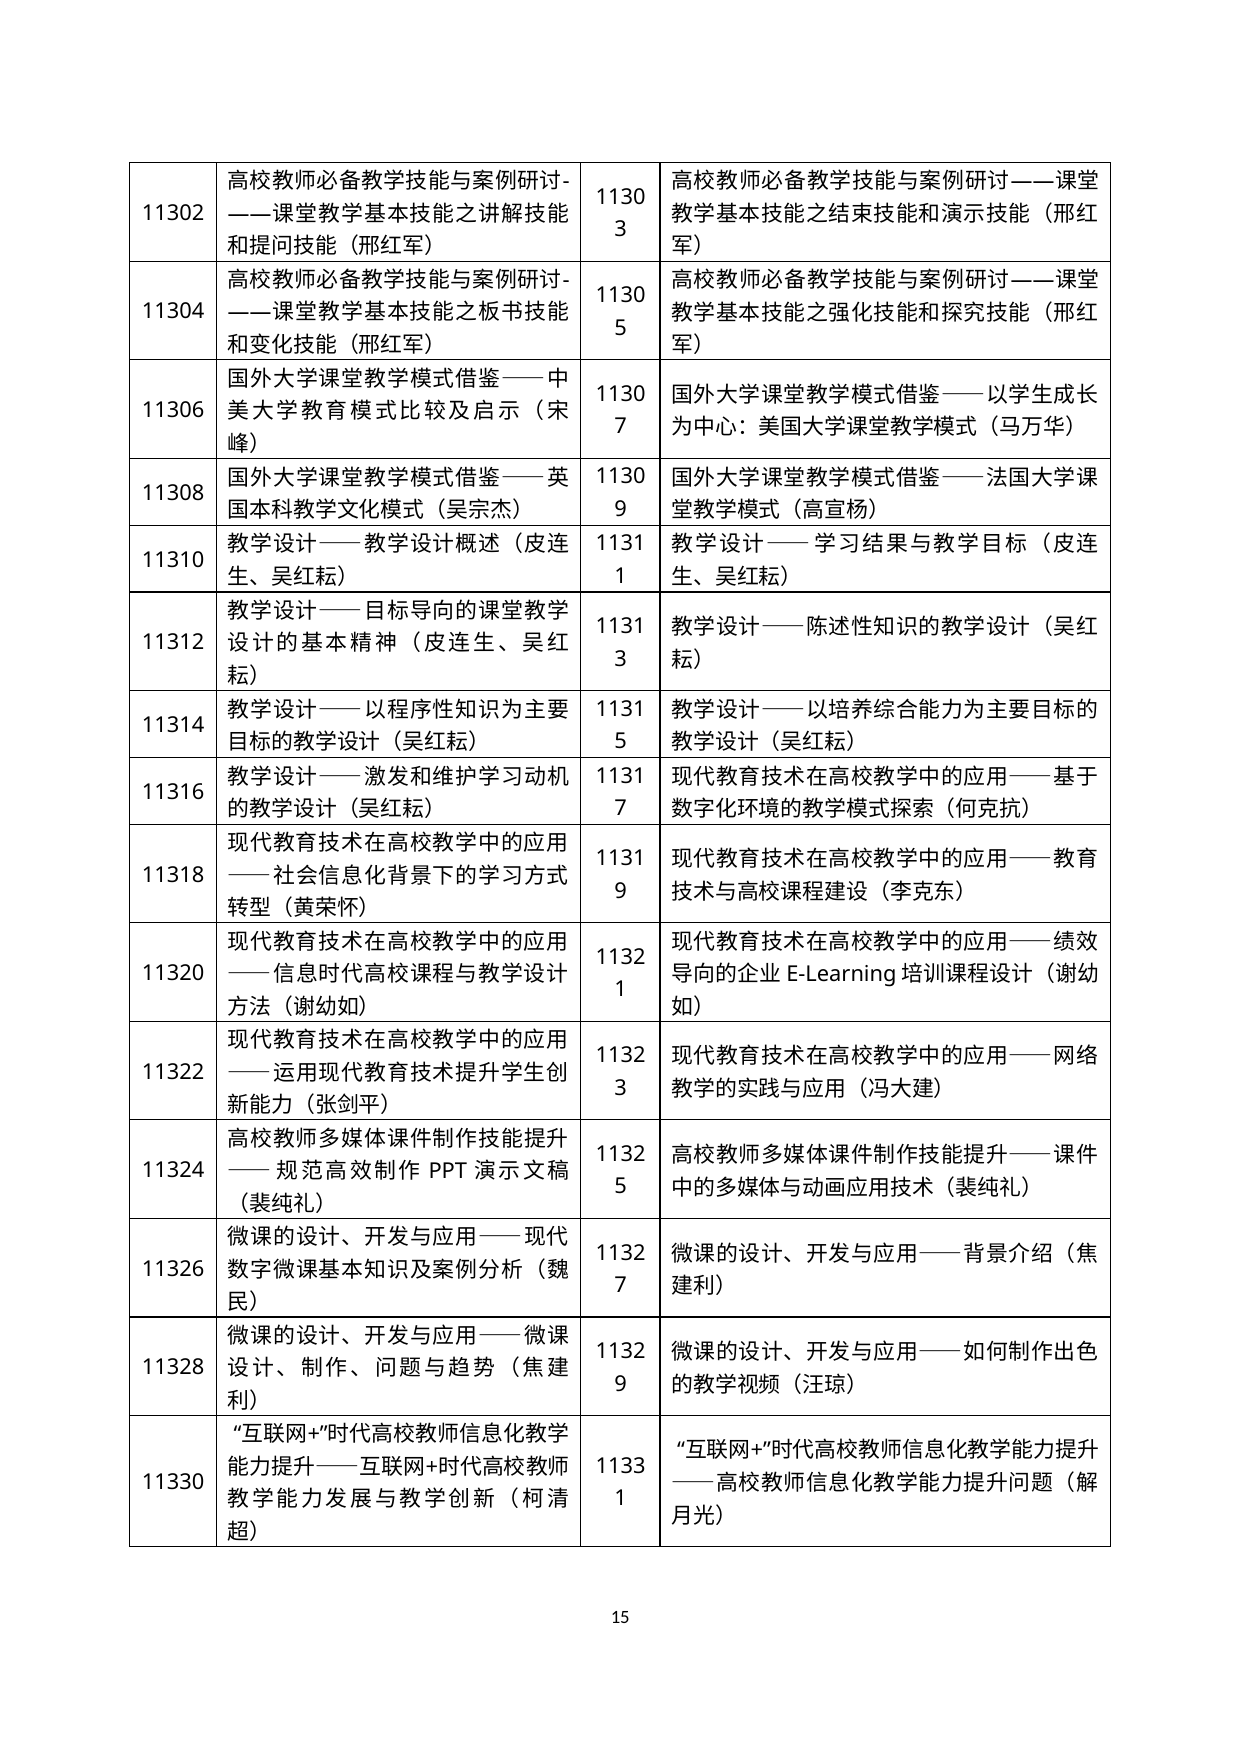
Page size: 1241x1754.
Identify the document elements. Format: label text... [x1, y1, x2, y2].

table_cell 11308 [130, 459, 216, 524]
table_cell 现代教育技术在高校教学中的应用——运用现代教育技术提升学生创新能力（张剑平） [217, 1022, 580, 1119]
table_cell 教学设计——目标导向的课堂教学设计的基本精神（皮连生、吴红耘） [217, 593, 580, 690]
table_cell 现代教育技术在高校教学中的应用——信息时代高校课程与教学设计方法（谢幼如） [217, 923, 580, 1021]
table_cell 微课的设计、开发与应用——背景介绍（焦建利） [661, 1219, 1110, 1316]
table_cell 微课的设计、开发与应用——如何制作出色的教学视频（汪琼） [661, 1318, 1110, 1415]
table_cell 现代教育技术在高校教学中的应用——绩效导向的企业E-Learning培训课程设计（谢幼如） [661, 923, 1110, 1021]
table_cell 11318 [130, 825, 216, 922]
table_cell 11324 [130, 1120, 216, 1218]
table_cell 11317 [581, 758, 659, 824]
table_cell 11310 [130, 526, 216, 591]
table_cell 11328 [130, 1318, 216, 1415]
table_cell 11326 [130, 1219, 216, 1316]
table_cell 现代教育技术在高校教学中的应用——网络教学的实践与应用（冯大建） [661, 1022, 1110, 1119]
table_cell 高校教师必备教学技能与案例研讨——课堂教学基本技能之结束技能和演示技能（邢红军） [661, 163, 1110, 261]
table_cell 11315 [581, 691, 659, 757]
table_cell 现代教育技术在高校教学中的应用——社会信息化背景下的学习方式转型（黄荣怀） [217, 825, 580, 922]
table_cell 微课的设计、开发与应用——现代数字微课基本知识及案例分析（魏民） [217, 1219, 580, 1316]
table_cell 教学设计——以培养综合能力为主要目标的教学设计（吴红耘） [661, 691, 1110, 757]
table_cell 现代教育技术在高校教学中的应用——教育技术与高校课程建设（李克东） [661, 825, 1110, 922]
table_cell 11323 [581, 1022, 659, 1119]
table_cell 11306 [130, 360, 216, 458]
table_cell 国外大学课堂教学模式借鉴——以学生成长为中心：美国大学课堂教学模式（马万华） [661, 360, 1110, 458]
table_cell 教学设计——激发和维护学习动机的教学设计（吴红耘） [217, 758, 580, 824]
table_cell 11309 [581, 459, 659, 524]
table_cell 教学设计——学习结果与教学目标（皮连生、吴红耘） [661, 526, 1110, 591]
table_cell 11320 [130, 923, 216, 1021]
table_cell 11303 [581, 163, 659, 261]
table_cell 11330 [130, 1416, 216, 1546]
table_cell 11307 [581, 360, 659, 458]
table_cell 教学设计——以程序性知识为主要目标的教学设计（吴红耘） [217, 691, 580, 757]
table_cell 11312 [130, 593, 216, 690]
table_cell 高校教师多媒体课件制作技能提升——规范高效制作PPT演示文稿（裴纯礼） [217, 1120, 580, 1218]
table_cell 11329 [581, 1318, 659, 1415]
table_cell 11304 [130, 262, 216, 359]
table_cell 11314 [130, 691, 216, 757]
table_cell 11331 [581, 1416, 659, 1546]
table_cell 微课的设计、开发与应用——微课设计、制作、问题与趋势（焦建利） [217, 1318, 580, 1415]
table_cell 国外大学课堂教学模式借鉴——英国本科教学文化模式（吴宗杰） [217, 459, 580, 524]
table_cell 教学设计——陈述性知识的教学设计（吴红耘） [661, 593, 1110, 690]
table_cell 现代教育技术在高校教学中的应用——基于数字化环境的教学模式探索（何克抗） [661, 758, 1110, 824]
table_cell 高校教师必备教学技能与案例研讨——课堂教学基本技能之板书技能和变化技能（邢红军） [217, 262, 580, 359]
table_cell 国外大学课堂教学模式借鉴——中美大学教育模式比较及启示（宋峰） [217, 360, 580, 458]
table_cell 教学设计——教学设计概述（皮连生、吴红耘） [217, 526, 580, 591]
table_cell 高校教师必备教学技能与案例研讨——课堂教学基本技能之讲解技能和提问技能（邢红军） [217, 163, 580, 261]
table_cell 11313 [581, 593, 659, 690]
table_cell 11327 [581, 1219, 659, 1316]
table_cell 11319 [581, 825, 659, 922]
table_cell 11305 [581, 262, 659, 359]
table_cell 11321 [581, 923, 659, 1021]
table_cell 11325 [581, 1120, 659, 1218]
table_cell 11311 [581, 526, 659, 591]
table_cell 11302 [130, 163, 216, 261]
table_cell 国外大学课堂教学模式借鉴——法国大学课堂教学模式（高宣杨） [661, 459, 1110, 524]
table_cell 高校教师多媒体课件制作技能提升——课件中的多媒体与动画应用技术（裴纯礼） [661, 1120, 1110, 1218]
table_cell “互联网+”时代高校教师信息化教学能力提升——互联网+时代高校教师教学能力发展与教学创新（柯清超） [217, 1416, 580, 1546]
table_cell “互联网+”时代高校教师信息化教学能力提升——高校教师信息化教学能力提升问题（解月光） [661, 1416, 1110, 1546]
table_cell 高校教师必备教学技能与案例研讨——课堂教学基本技能之强化技能和探究技能（邢红军） [661, 262, 1110, 359]
table_cell 11316 [130, 758, 216, 824]
table_cell 11322 [130, 1022, 216, 1119]
